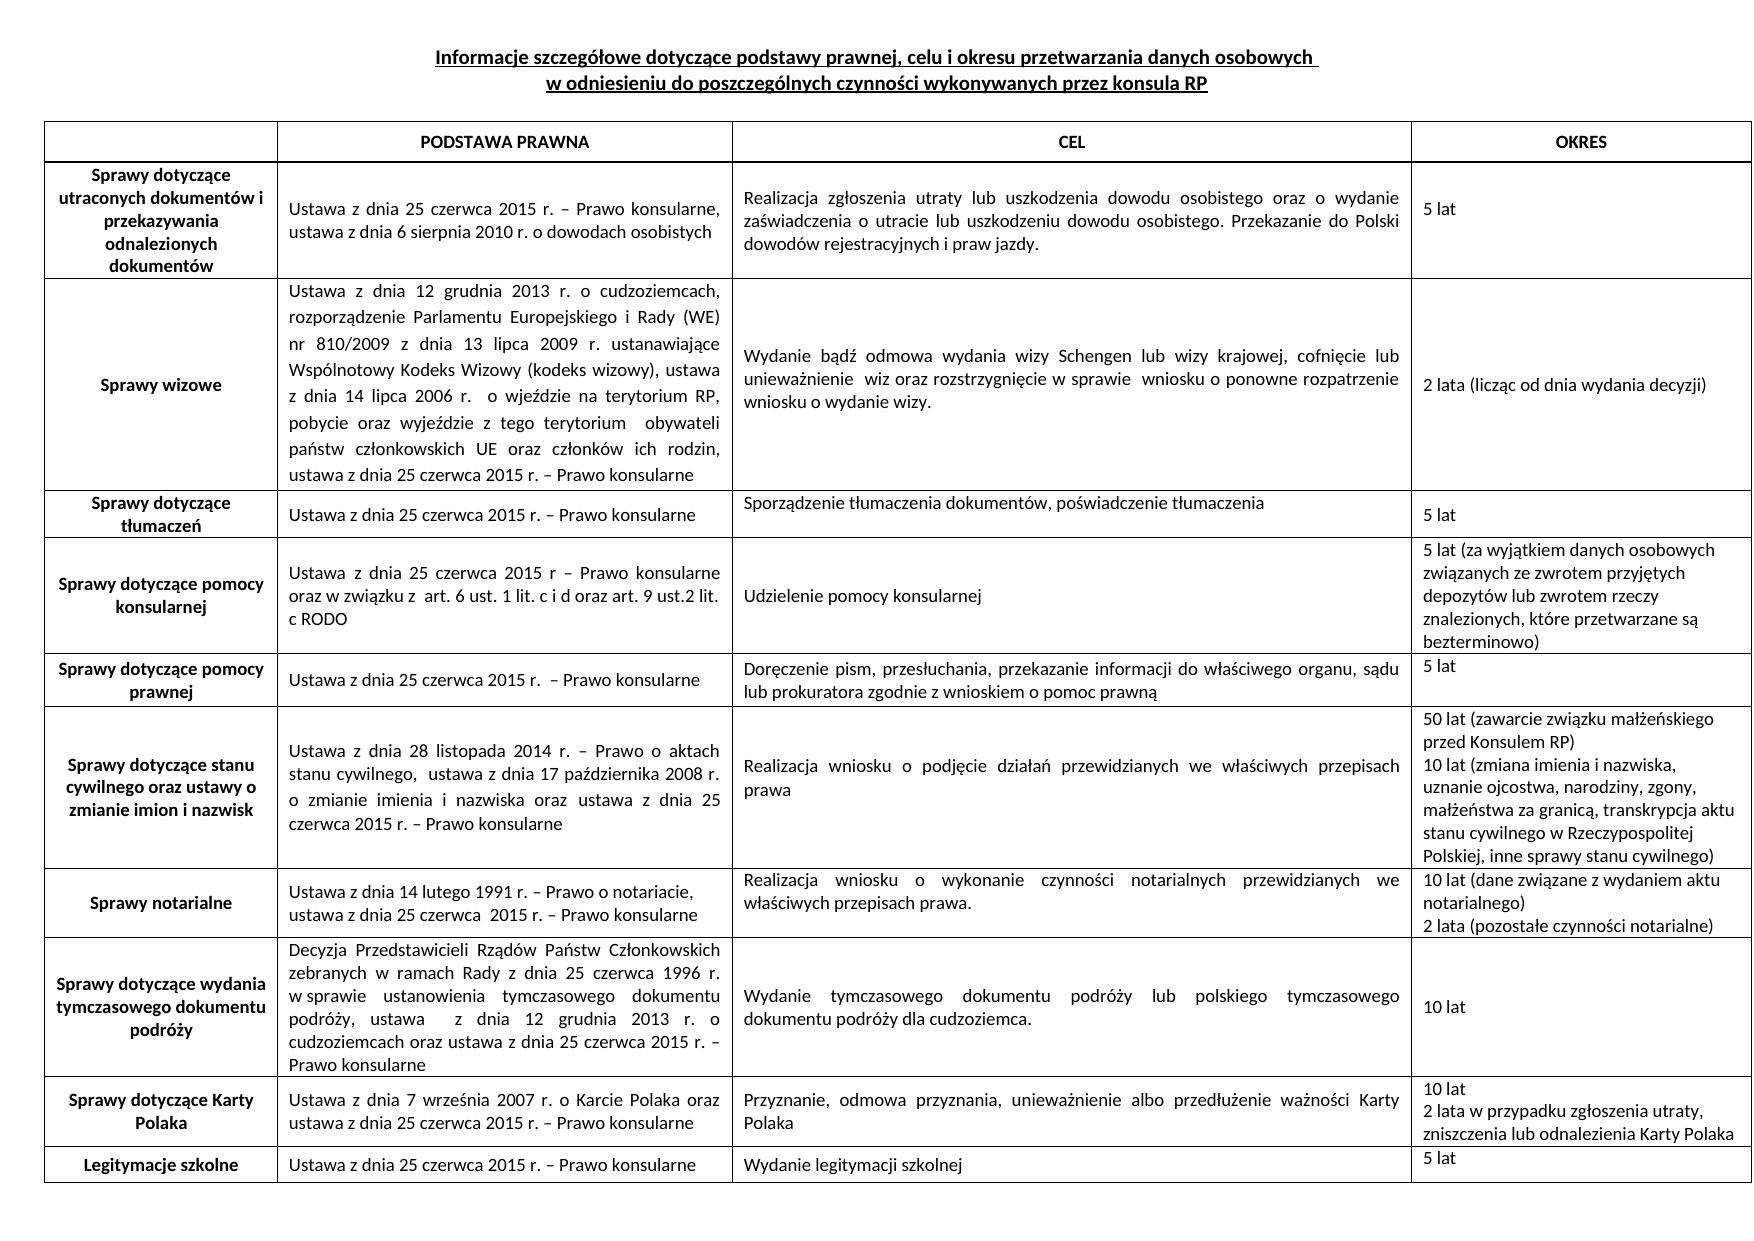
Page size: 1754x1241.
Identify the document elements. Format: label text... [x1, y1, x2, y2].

table_cell Sprawy dotyczące utraconych dokumentów i przekazywania odnalezionych dokumentów [45, 163, 277, 278]
table_cell Realizacja zgłoszenia utraty lub uszkodzenia dowodu osobistego oraz o wydanie zaświadczenia o utracie lub uszkodzeniu dowodu osobistego. Przekazanie do Polski dowodów rejestracyjnych i praw jazdy. [733, 163, 1411, 278]
table_cell Ustawa z dnia 25 czerwca 2015 r. – Prawo konsularne, ustawa z dnia 6 sierpnia 2010 r. o dowodach osobistych [278, 163, 732, 278]
table_cell Sprawy dotyczące pomocy konsularnej [45, 538, 277, 653]
table_cell 10 lat [1412, 938, 1751, 1076]
table_cell Realizacja wniosku o wykonanie czynności notarialnych przewidzianych we właściwych przepisach prawa. [733, 869, 1411, 937]
table_cell Wydanie legitymacji szkolnej [733, 1147, 1411, 1182]
table_cell Sprawy dotyczące stanu cywilnego oraz ustawy o zmianie imion i nazwisk [45, 707, 277, 867]
table_cell Ustawa z dnia 28 listopada 2014 r. – Prawo o aktach stanu cywilnego, ustawa z dnia 17 października 2008 r. o zmianie imienia i nazwiska oraz ustawa z dnia 25 czerwca 2015 r. – Prawo konsularne [278, 707, 732, 867]
table_cell Sprawy dotyczące Karty Polaka [45, 1077, 277, 1146]
table_header PODSTAWA PRAWNA [278, 122, 732, 161]
table_cell 5 lat [1412, 163, 1751, 278]
table_cell Wydanie tymczasowego dokumentu podróży lub polskiego tymczasowego dokumentu podróży dla cudzoziemca. [733, 938, 1411, 1076]
table_cell 5 lat (za wyjątkiem danych osobowych związanych ze zwrotem przyjętych depozytów lub zwrotem rzeczy znalezionych, które przetwarzane są bezterminowo) [1412, 538, 1751, 653]
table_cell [278, 1147, 732, 1182]
table_header OKRES [1412, 122, 1751, 161]
table_cell 10 lat 2 lata w przypadku zgłoszenia utraty, zniszczenia lub odnalezienia Karty Polaka [1412, 1077, 1751, 1146]
table_cell Wydanie bądź odmowa wydania wizy Schengen lub wizy krajowej, cofnięcie lub unieważnienie wiz oraz rozstrzygnięcie w sprawie wniosku o ponowne rozpatrzenie wniosku o wydanie wizy. [733, 279, 1411, 490]
list Informacje szczegółowe dotyczące podstawy prawnej, celu i okresu przetwarzania danych osobowych w odniesieniu do poszczególnych czynności wykonywanych przez konsula RP [74, 44, 1680, 95]
table_cell 2 lata (licząc od dnia wydania decyzji) [1412, 279, 1751, 490]
table_cell Doręczenie pism, przesłuchania, przekazanie informacji do właściwego organu, sądu lub prokuratora zgodnie z wnioskiem o pomoc prawną [733, 654, 1411, 706]
table_cell Realizacja wniosku o podjęcie działań przewidzianych we właściwych przepisach prawa [733, 707, 1411, 867]
table_cell Ustawa z dnia 14 lutego 1991 r. – Prawo o notariacie, ustawa z dnia 25 czerwca 2015 r. – Prawo konsularne [278, 869, 732, 937]
table_cell 50 lat (zawarcie związku małżeńskiego przed Konsulem RP) 10 lat (zmiana imienia i nazwiska, uznanie ojcostwa, narodziny, zgony, małżeństwa za granicą, transkrypcja aktu stanu cywilnego w Rzeczypospolitej Polskiej, inne sprawy stanu cywilnego) [1412, 707, 1751, 867]
table_cell Ustawa z dnia 25 czerwca 2015 r. – Prawo konsularne [278, 491, 732, 537]
table_header CEL [733, 122, 1411, 161]
table_cell Przyznanie, odmowa przyznania, unieważnienie albo przedłużenie ważności Karty Polaka [733, 1077, 1411, 1146]
table_cell 5 lat [1412, 491, 1751, 537]
table_cell 10 lat (dane związane z wydaniem aktu notarialnego) 2 lata (pozostałe czynności notarialne) [1412, 869, 1751, 937]
table_cell Ustawa z dnia 25 czerwca 2015 r – Prawo konsularne oraz w związku z art. 6 ust. 1 lit. c i d oraz art. 9 ust.2 lit. c RODO [278, 538, 732, 653]
table_header [45, 122, 277, 161]
table_cell 5 lat [1412, 1147, 1751, 1182]
table_cell Sprawy notarialne [45, 869, 277, 937]
table_cell Sprawy dotyczące pomocy prawnej [45, 654, 277, 706]
table_cell Ustawa z dnia 12 grudnia 2013 r. o cudzoziemcach, rozporządzenie Parlamentu Europejskiego i Rady (WE) nr 810/2009 z dnia 13 lipca 2009 r. ustanawiające Wspólnotowy Kodeks Wizowy (kodeks wizowy), ustawa z dnia 14 lipca 2006 r. o wjeździe na terytorium RP, pobycie oraz wyjeździe z tego terytorium obywateli państw członkowskich UE oraz członków ich rodzin, ustawa z dnia 25 czerwca 2015 r. – Prawo konsularne [278, 279, 732, 490]
table_cell Ustawa z dnia 25 czerwca 2015 r. – Prawo konsularne [278, 654, 732, 706]
table_cell Sprawy wizowe [45, 279, 277, 490]
table_cell Sporządzenie tłumaczenia dokumentów, poświadczenie tłumaczenia [733, 491, 1411, 537]
table_cell Udzielenie pomocy konsularnej [733, 538, 1411, 653]
table_cell Sprawy dotyczące tłumaczeń [45, 491, 277, 537]
table_cell Legitymacje szkolne [45, 1147, 277, 1182]
table_cell Sprawy dotyczące wydania tymczasowego dokumentu podróży [45, 938, 277, 1076]
table_cell Ustawa z dnia 7 września 2007 r. o Karcie Polaka oraz ustawa z dnia 25 czerwca 2015 r. – Prawo konsularne [278, 1077, 732, 1146]
table_cell 5 lat [1412, 654, 1751, 706]
table_cell Decyzja Przedstawicieli Rządów Państw Członkowskich zebranych w ramach Rady z dnia 25 czerwca 1996 r. w sprawie ustanowienia tymczasowego dokumentu podróży, ustawa z dnia 12 grudnia 2013 r. o cudzoziemcach oraz ustawa z dnia 25 czerwca 2015 r. – Prawo konsularne [278, 938, 732, 1076]
